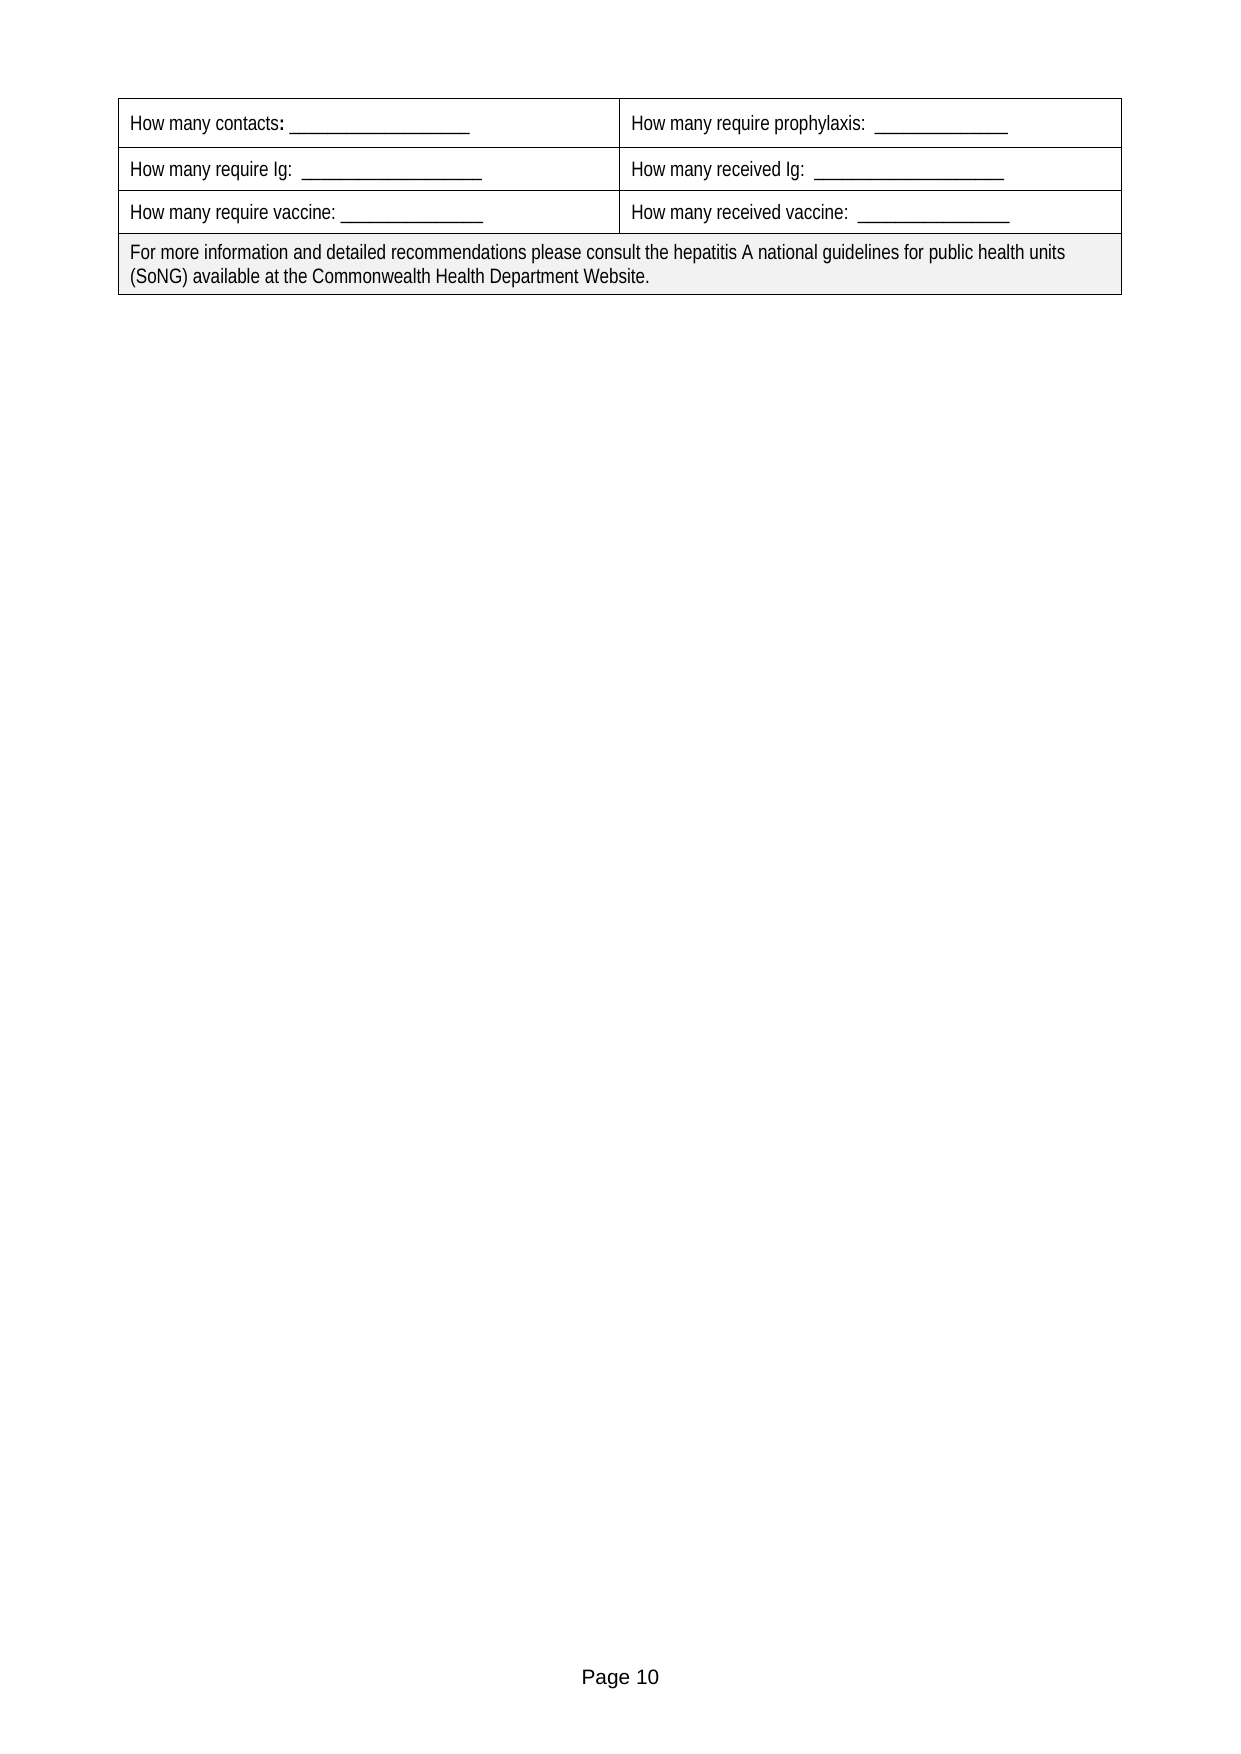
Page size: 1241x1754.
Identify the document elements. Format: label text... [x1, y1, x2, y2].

table_cell How many contacts: ___________________ [119, 99, 619, 147]
table_cell For more information and detailed recommendations please consult the hepatitis A national guidelines for public health units (SoNG) available at the Commonwealth Health Department Website. [119, 234, 1121, 294]
table_cell How many received vaccine: ________________ [620, 191, 1121, 233]
table_cell How many require prophylaxis: ______________ [620, 99, 1121, 147]
table_cell How many require Ig: ___________________ [119, 148, 619, 190]
table_cell How many require vaccine: _______________ [119, 191, 619, 233]
table_cell How many received Ig: ____________________ [620, 148, 1121, 190]
